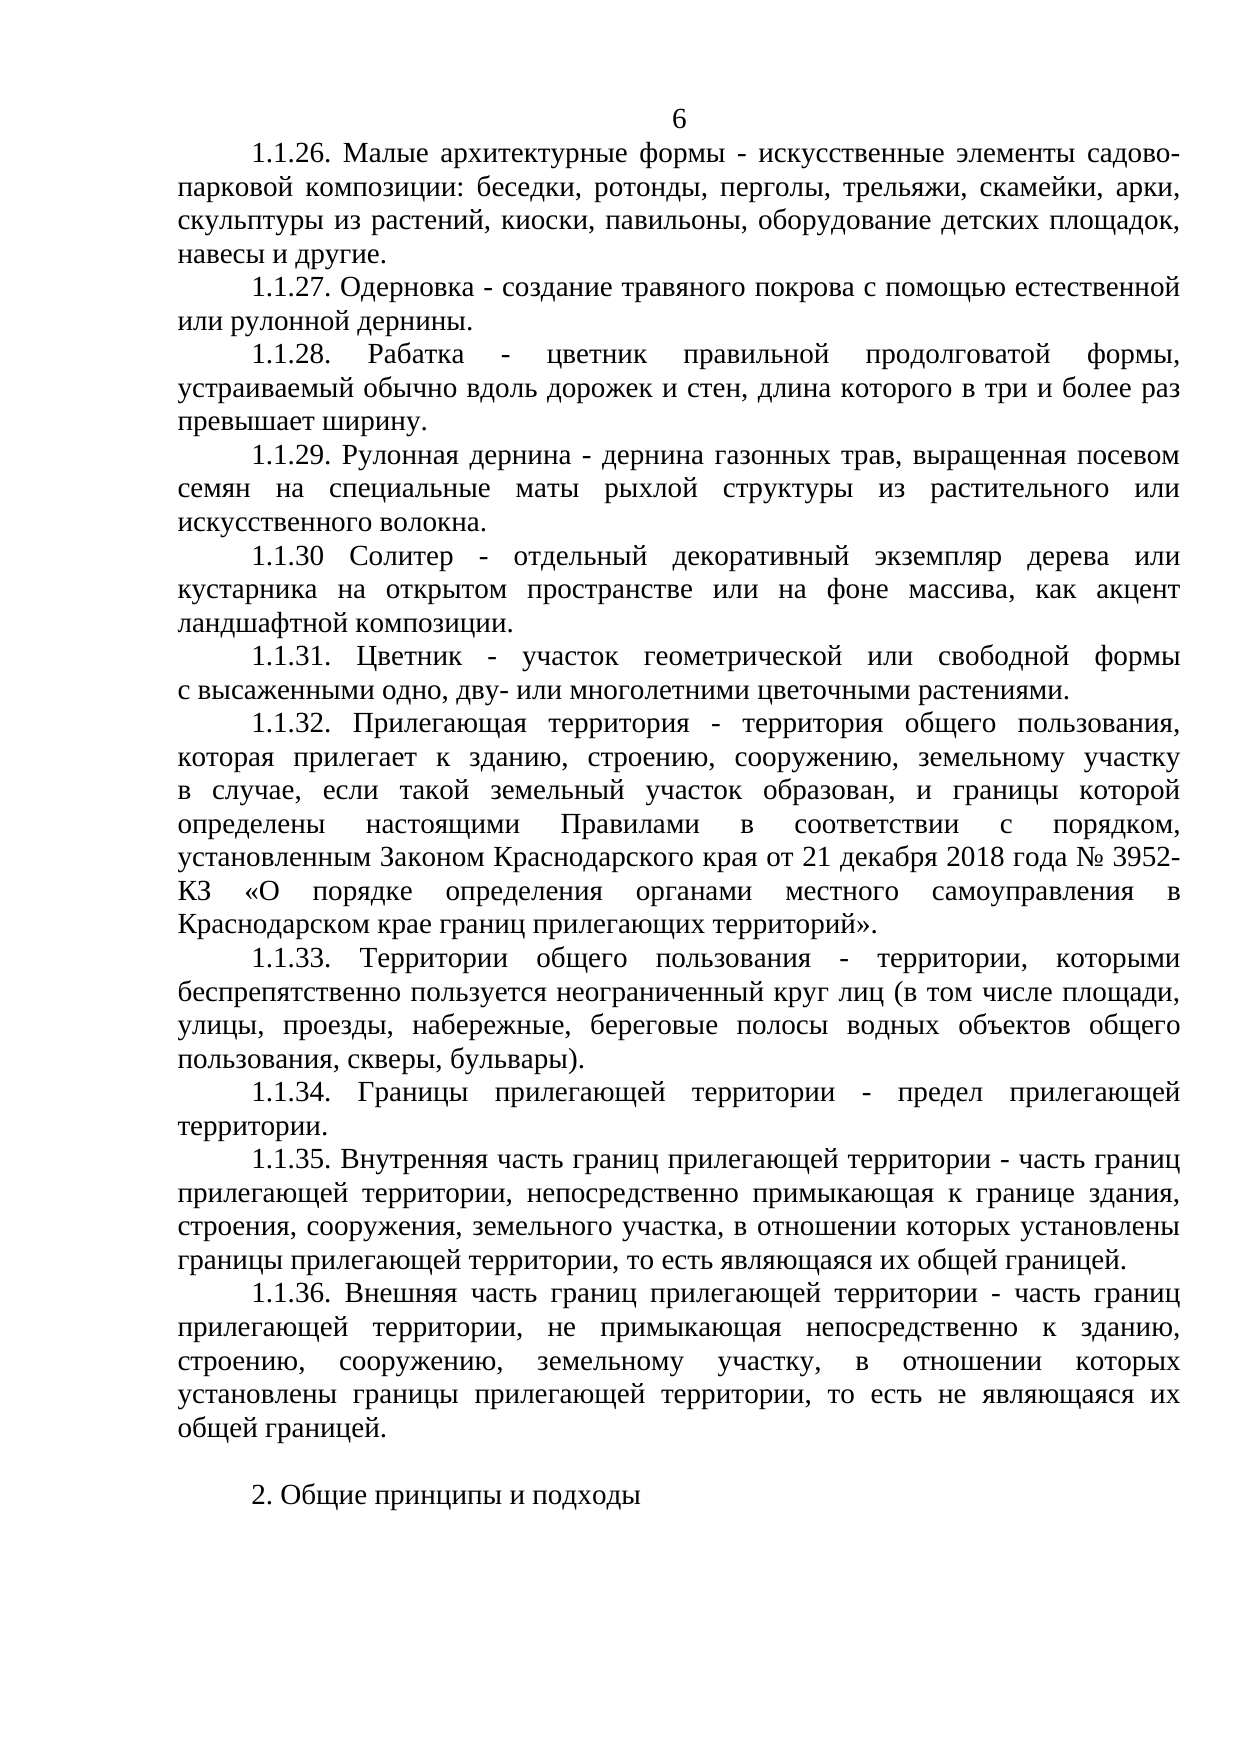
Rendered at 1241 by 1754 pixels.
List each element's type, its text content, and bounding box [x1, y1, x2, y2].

text 2. Общие принципы и подходы [177, 1477, 1181, 1510]
text 1.1.29. Рулонная дернина - дернина газонных трав, выращенная посевом семян на специальные маты рыхлой структуры из растительного или искусственного волокна. [177, 437, 1181, 538]
text 1.1.27. Одерновка - создание травяного покрова с помощью естественной или рулонной дернины. [177, 269, 1181, 336]
text 1.1.31. Цветник - участок геометрической или свободной формы с высаженными одно, дву- или многолетними цветочными растениями. [177, 638, 1181, 705]
text 1.1.28. Рабатка - цветник правильной продолговатой формы, устраиваемый обычно вдоль дорожек и стен, длина которого в три и более раз превышает ширину. [177, 336, 1181, 437]
text 1.1.30 Солитер - отдельный декоративный экземпляр дерева или кустарника на открытом пространстве или на фоне массива, как акцент ландшафтной композиции. [177, 538, 1181, 638]
text 1.1.32. Прилегающая территория - территория общего пользования, которая прилегает к зданию, строению, сооружению, земельному участку в случае, если такой земельный участок образован, и границы которой определены настоящими Правилами в соответствии с порядком, установленным Законом Краснодарского края от 21 декабря 2018 года № 3952-КЗ «О порядке определения органами местного самоуправления в Краснодарском крае границ прилегающих территорий». [177, 705, 1181, 940]
text 1.1.35. Внутренняя часть границ прилегающей территории - часть границ прилегающей территории, непосредственно примыкающая к границе здания, строения, сооружения, земельного участка, в отношении которых установлены границы прилегающей территории, то есть являющаяся их общей границей. [177, 1141, 1181, 1276]
text 1.1.36. Внешняя часть границ прилегающей территории - часть границ прилегающей территории, не примыкающая непосредственно к зданию, строению, сооружению, земельному участку, в отношении которых установлены границы прилегающей территории, то есть не являющаяся их общей границей. [177, 1276, 1181, 1443]
text 1.1.34. Границы прилегающей территории - предел прилегающей территории. [177, 1074, 1181, 1141]
text 1.1.33. Территории общего пользования - территории, которыми беспрепятственно пользуется неограниченный круг лиц (в том числе площади, улицы, проезды, набережные, береговые полосы водных объектов общего пользования, скверы, бульвары). [177, 940, 1181, 1074]
text 1.1.26. Малые архитектурные формы - искусственные элементы садово-парковой композиции: беседки, ротонды, перголы, трельяжи, скамейки, арки, скульптуры из растений, киоски, павильоны, оборудование детских площадок, навесы и другие. [177, 135, 1181, 269]
